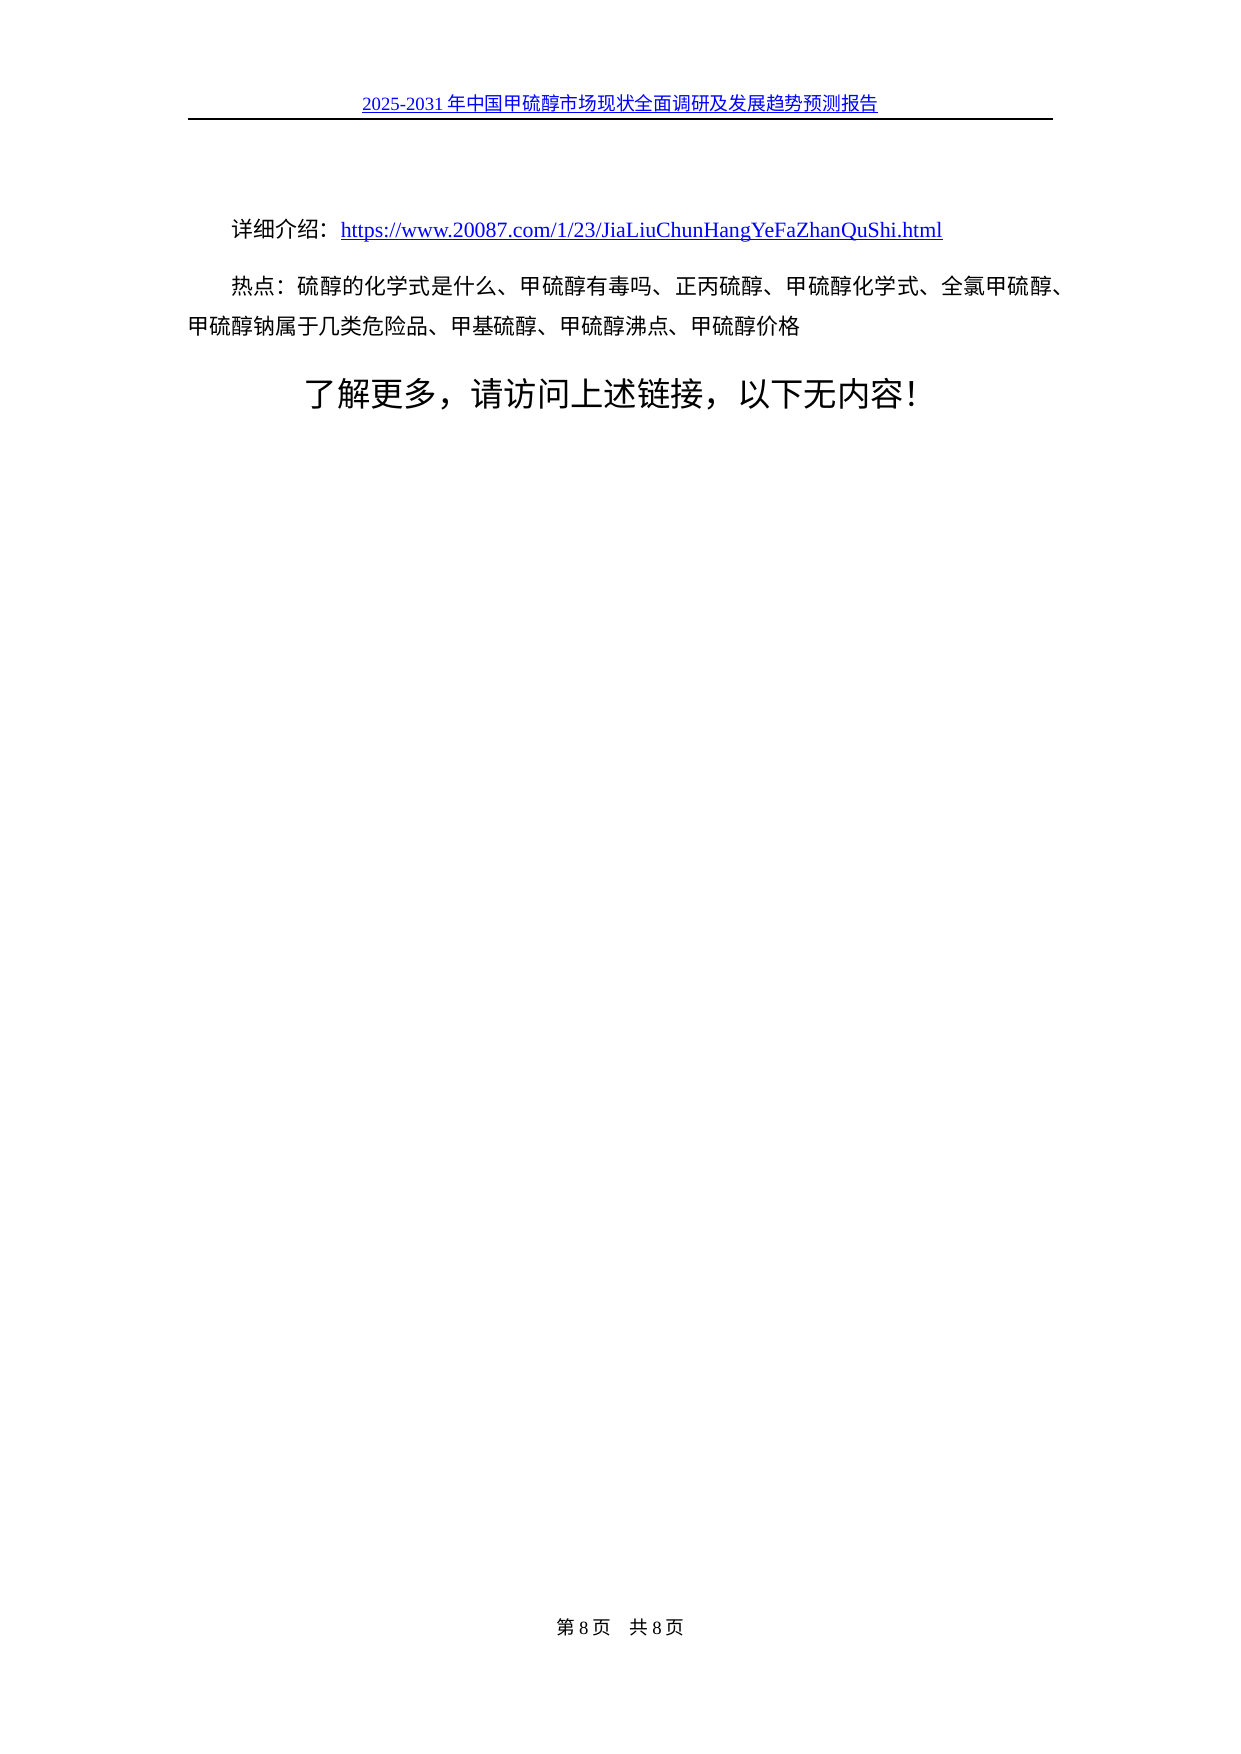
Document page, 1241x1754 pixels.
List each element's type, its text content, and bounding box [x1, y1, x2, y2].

text 详细介绍：https://www.20087.com/1/23/JiaLiuChunHangYeFaZhanQuShi.html [187, 212, 1053, 244]
text 热点：硫醇的化学式是什么、甲硫醇有毒吗、正丙硫醇、甲硫醇化学式、全氯甲硫醇、甲硫醇钠属于几类危险品、甲基硫醇、甲硫醇沸点、甲硫醇价格 [187, 268, 1053, 341]
title 了解更多，请访问上述链接，以下无内容！ [187, 359, 1053, 424]
